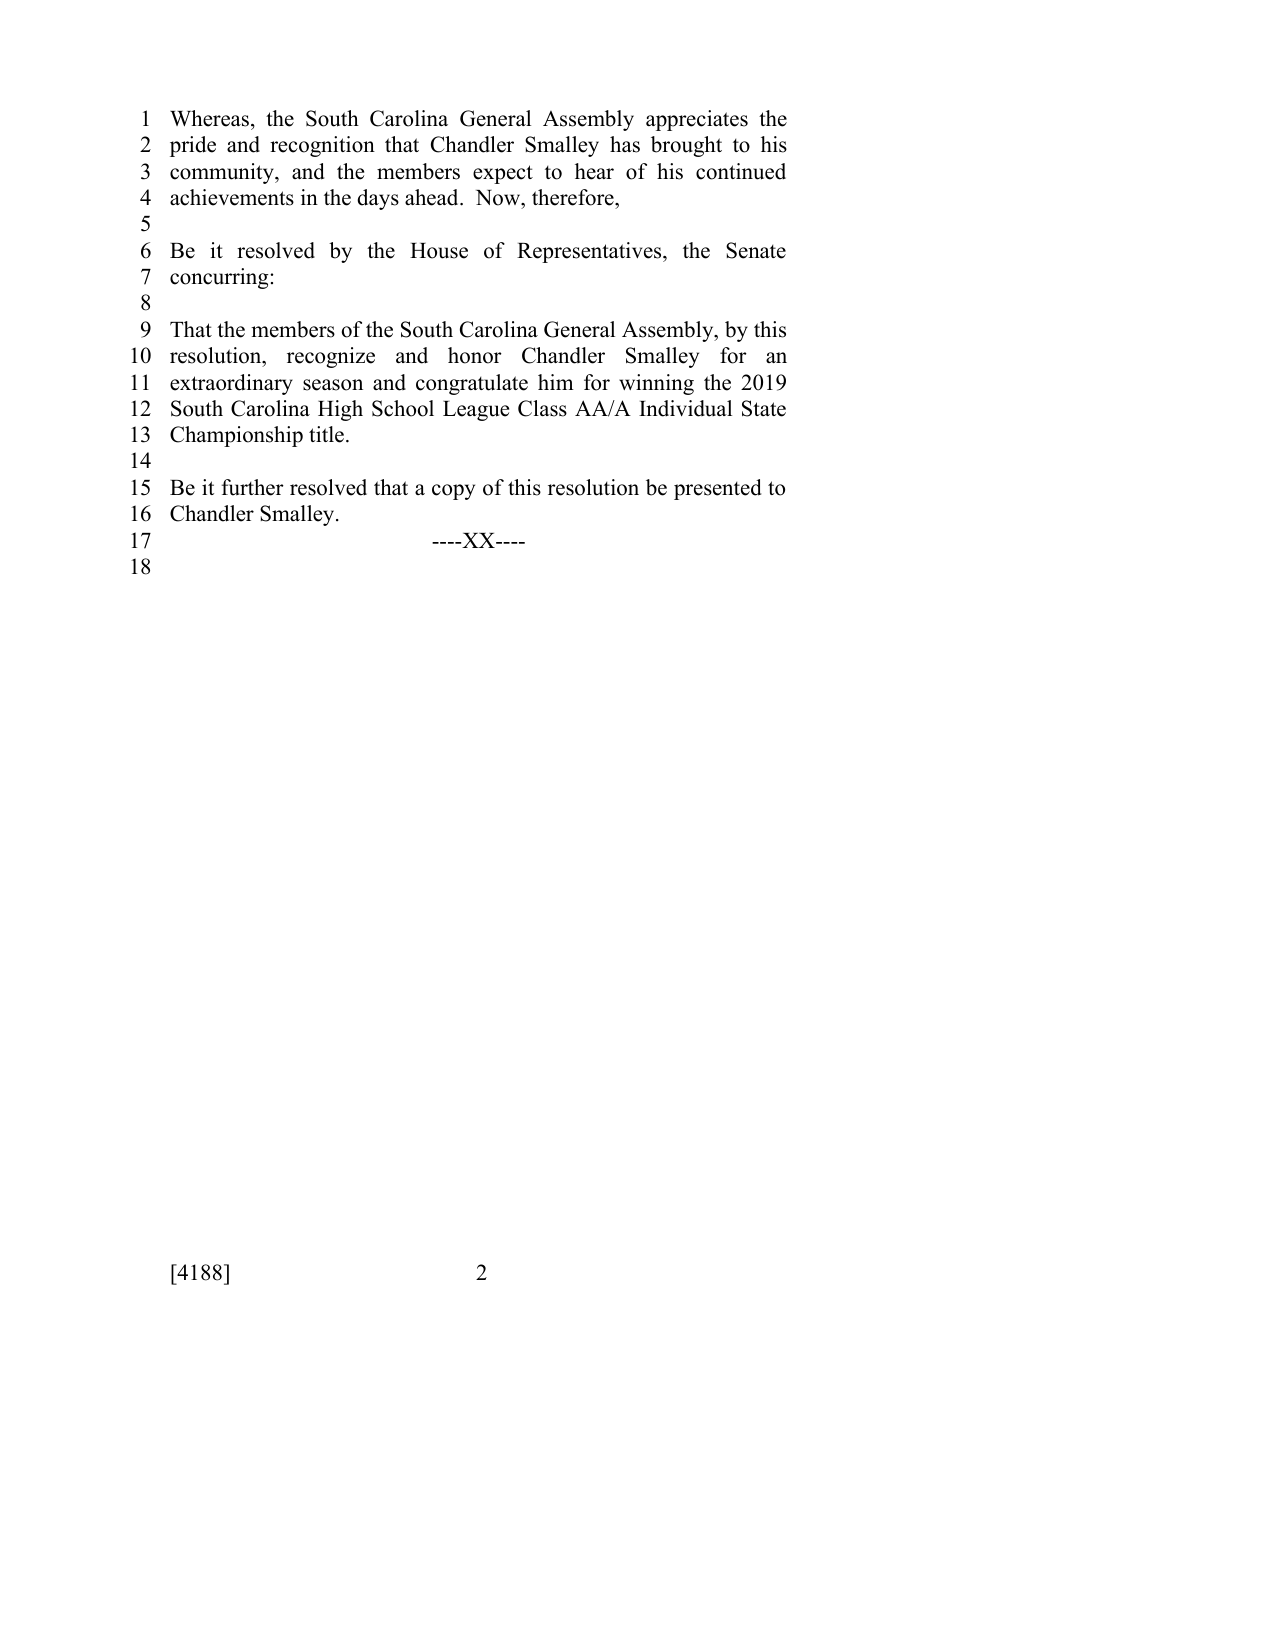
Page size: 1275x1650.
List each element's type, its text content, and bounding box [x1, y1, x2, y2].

text ----XX---- [169, 527, 787, 553]
text Whereas, the South Carolina General Assembly appreciates the pride and recognition that Chandler Smalley has brought to his community, and the members expect to hear of his continued achievements in the days ahead. Now, therefore, [169, 105, 787, 210]
text Be it resolved by the House of Representatives, the Senate concurring: [169, 237, 787, 289]
text That the members of the South Carolina General Assembly, by this resolution, recognize and honor Chandler Smalley for an extraordinary season and congratulate him for winning the 2019 South Carolina High School League Class AA/A Individual State Championship title. [169, 316, 787, 448]
text Be it further resolved that a copy of this resolution be presented to Chandler Smalley. [169, 474, 787, 527]
